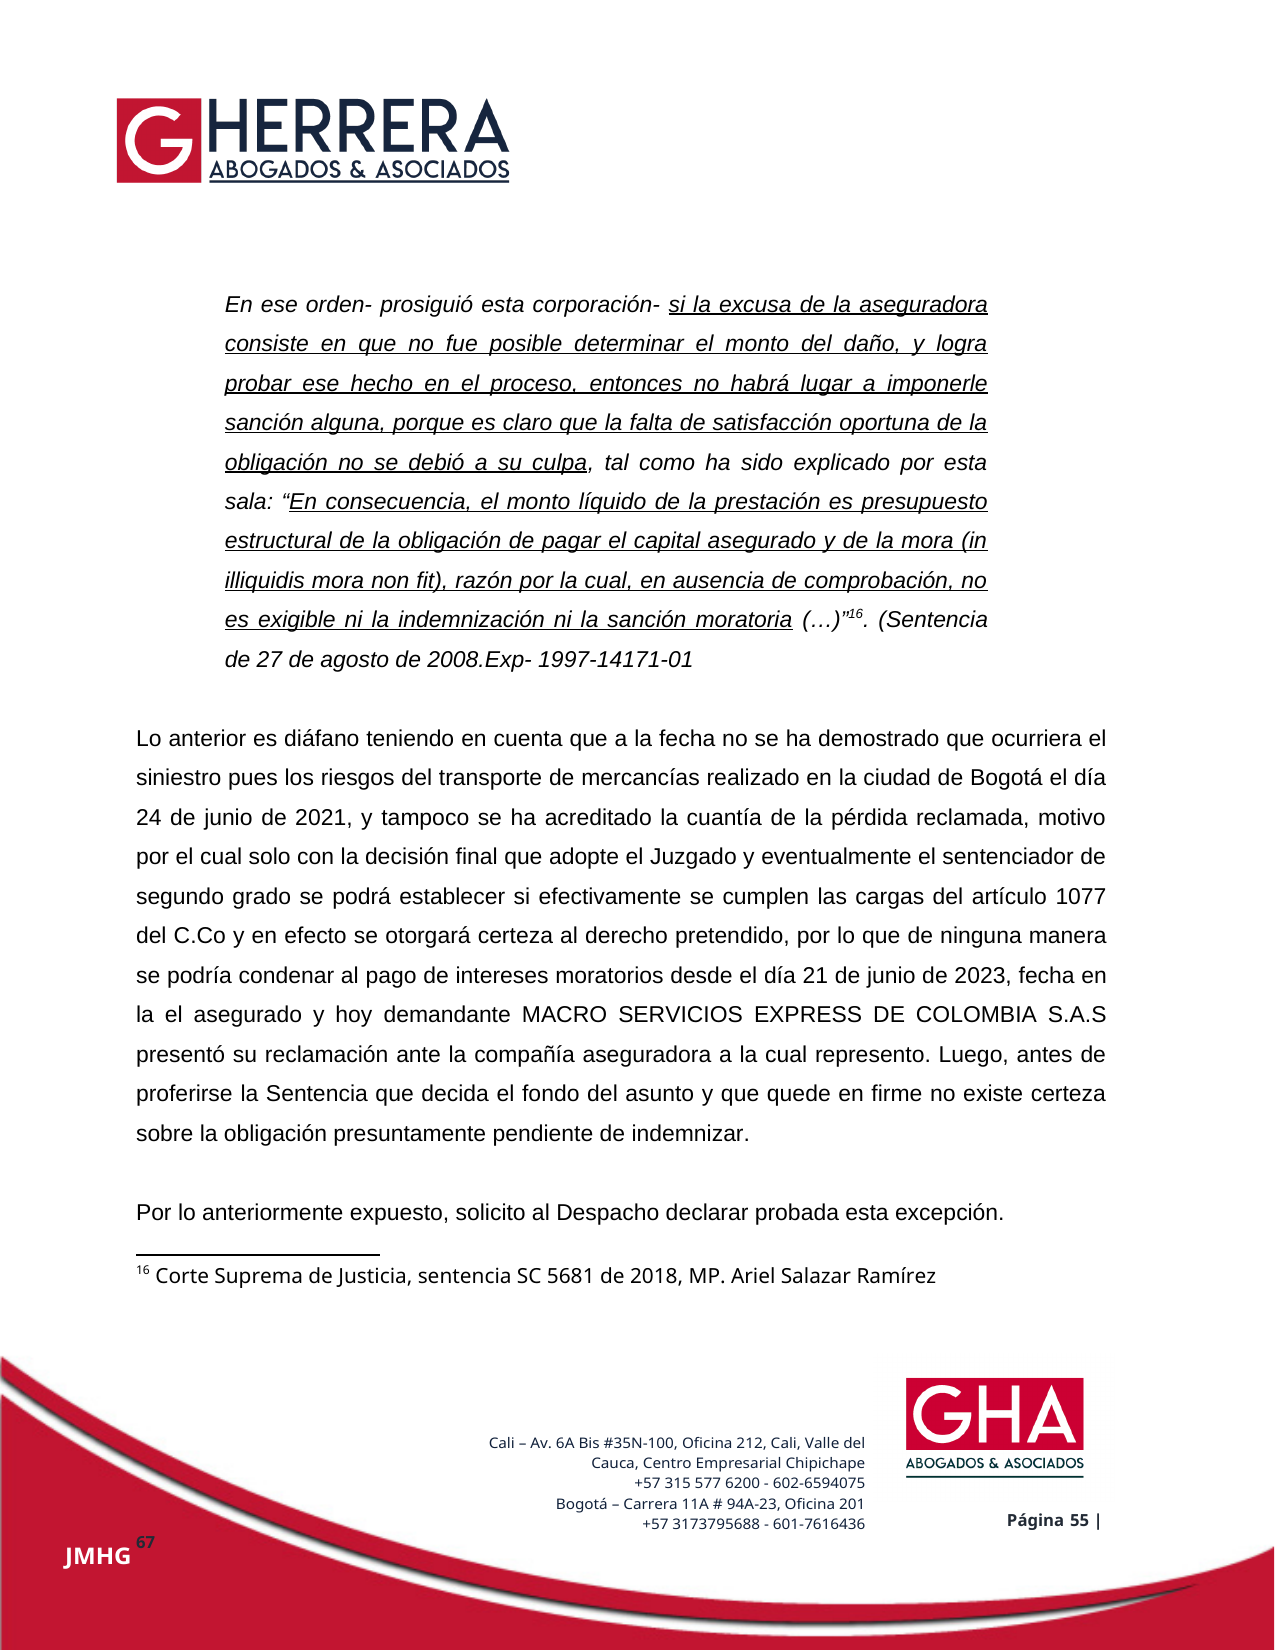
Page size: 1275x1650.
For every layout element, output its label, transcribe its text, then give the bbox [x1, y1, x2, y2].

picture [96, 75, 529, 206]
picture [0, 1343, 1275, 1650]
text Por lo anteriormente expuesto, solicito al Despacho declarar probada esta excepción. [136, 1198, 1107, 1225]
text Lo anterior es diáfano teniendo en cuenta que a la fecha no se ha demostrado que ocurriera el siniestro pues los riesgos del transporte de mercancías realizado en la ciudad de Bogotá el día 24 de junio de 2021, y tampoco se ha acreditado la cuantía de la pérdida reclamada, motivo por el cual solo con la decisión final que adopte el Juzgado y eventualmente el sentenciador de segundo grado se podrá establecer si efectivamente se cumplen las cargas del artículo 1077 del C.Co y en efecto se otorgará certeza al derecho pretendido, por lo que de ninguna manera se podría condenar al pago de intereses moratorios desde el día 21 de junio de 2023, fecha en la el asegurado y hoy demandante MACRO SERVICIOS EXPRESS DE COLOMBIA S.A.S presentó su reclamación ante la compañía aseguradora a la cual represento. Luego, antes de proferirse la Sentencia que decida el fondo del asunto y que quede en firme no existe certeza sobre la obligación presuntamente pendiente de indemnizar. [136, 725, 1107, 1146]
text En ese orden- prosiguió esta corporación- si la excusa de la aseguradora consiste en que no fue posible determinar el monto del daño, y logra probar ese hecho en el proceso, entonces no habrá lugar a imponerle sanción alguna, porque es claro que la falta de satisfacción oportuna de la obligación no se debió a su culpa, tal como ha sido explicado por esta sala: “En consecuencia, el monto líquido de la prestación es presupuesto estructural de la obligación de pagar el capital asegurado y de la mora (in illiquidis mora non fit), razón por la cual, en ausencia de comprobación, no es exigible ni la indemnización ni la sanción moratoria (…)”. (Sentencia de 27 de agosto de 2008.Exp- 1997-14171-01 [224, 291, 990, 672]
